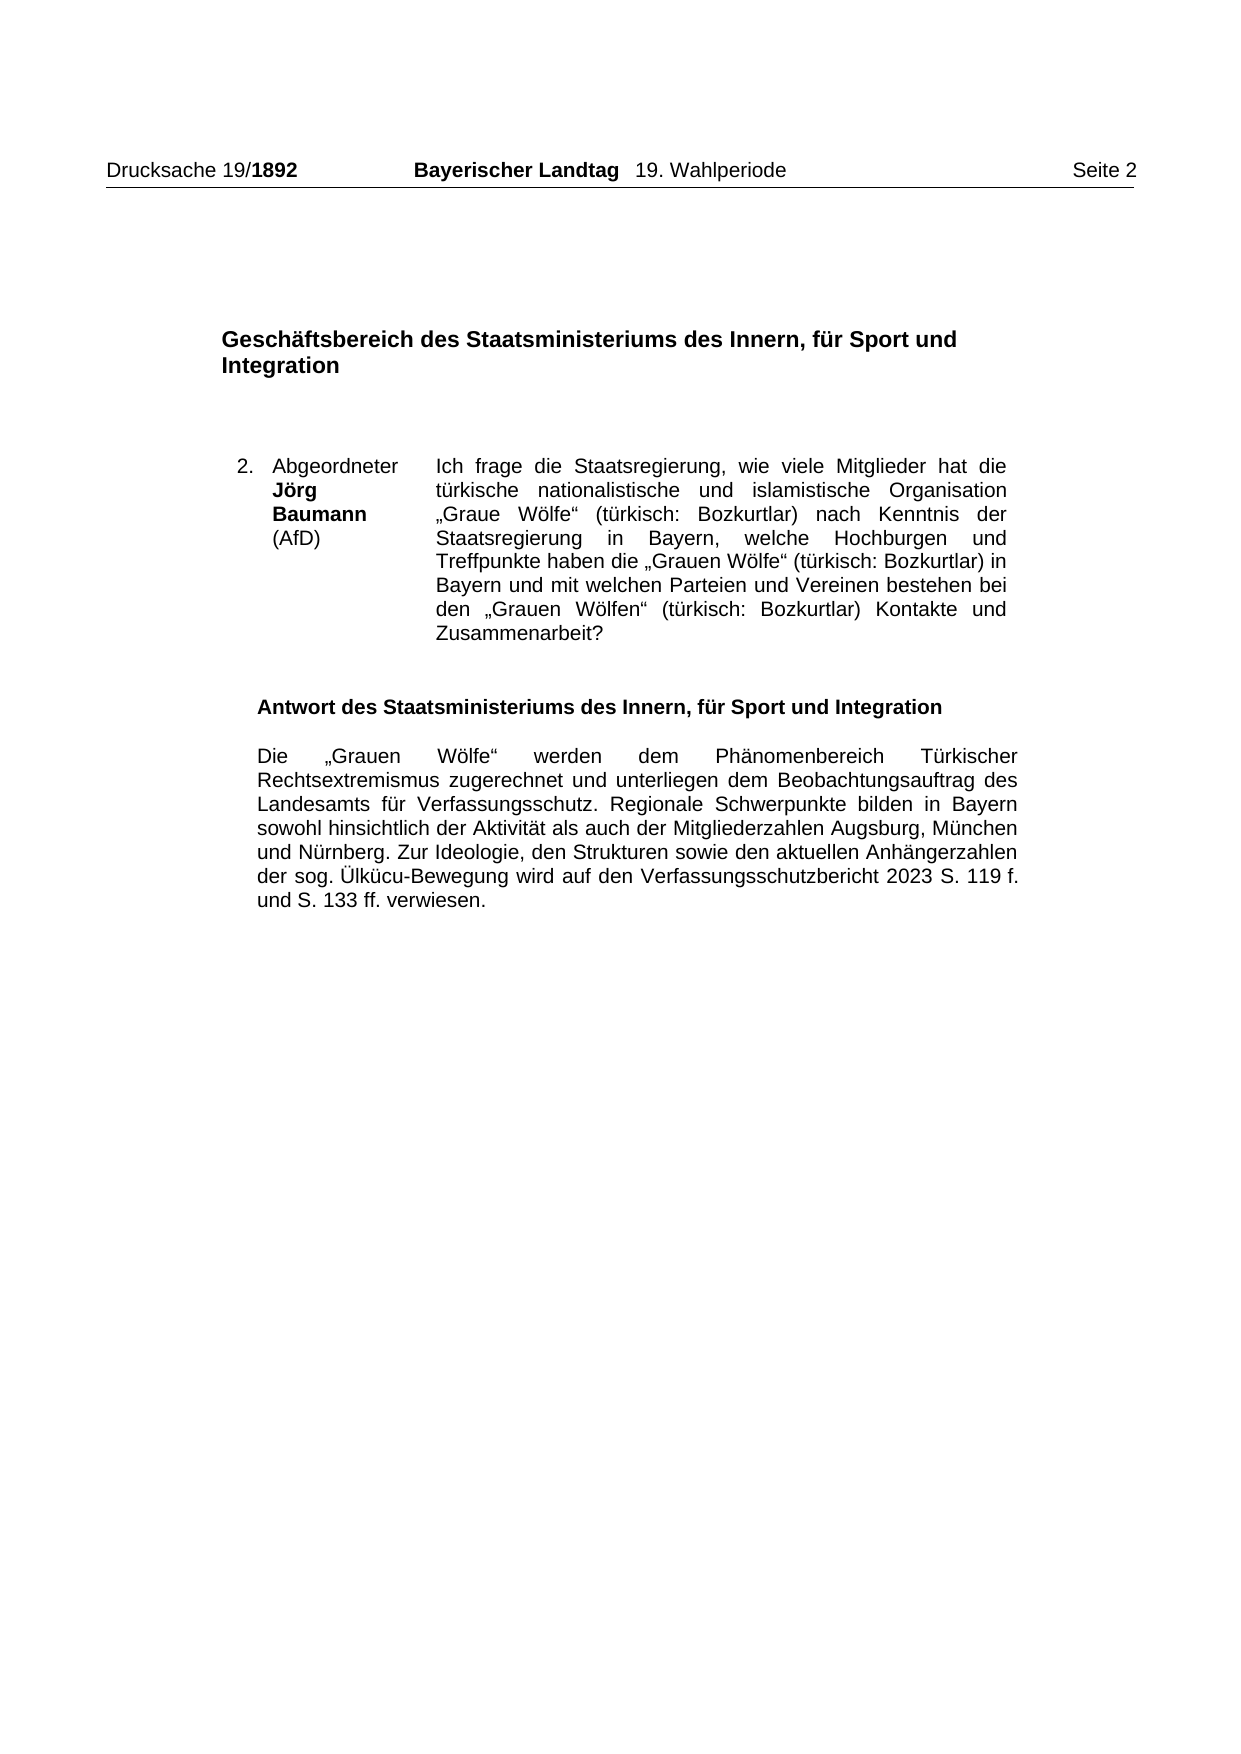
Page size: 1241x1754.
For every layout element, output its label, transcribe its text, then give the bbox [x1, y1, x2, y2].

text Antwort des Staatsministeriums des Innern, für Sport und Integration [257, 695, 1019, 719]
text Geschäftsbereich des Staatsministeriums des Innern, für Sport und Integration [221, 326, 1019, 378]
table_header Ich frage die Staatsregierung, wie viele Mitglieder hat die türkische nationalistische und islamistische Organisation „Graue Wölfe“ (türkisch: Bozkurtlar) nach Kenntnis der Staatsregierung in Bayern, welche Hochburgen und Treffpunkte haben die „Grauen Wölfe“ (türkisch: Bozkurtlar) in Bayern und mit welchen Parteien und Vereinen bestehen bei den „Grauen Wölfen“ (türkisch: Bozkurtlar) Kontakte und Zusammenarbeit? [424, 379, 1019, 645]
text Die „Grauen Wölfe“ werden dem Phänomenbereich Türkischer Rechtsextremismus zugerechnet und unterliegen dem Beobachtungsauftrag des Landesamts für Verfassungsschutz. Regionale Schwerpunkte bilden in Bayern sowohl hinsichtlich der Aktivität als auch der Mitgliederzahlen Augsburg, München und Nürnberg. Zur Ideologie, den Strukturen sowie den aktuellen Anhängerzahlen der sog. Ülkücu-Bewegung wird auf den Verfassungsschutzbericht 2023 S. 119 f. und S. 133 ff. verwiesen. [257, 744, 1019, 912]
table_header Abgeordneter Jörg Baumann (AfD) [225, 379, 424, 645]
